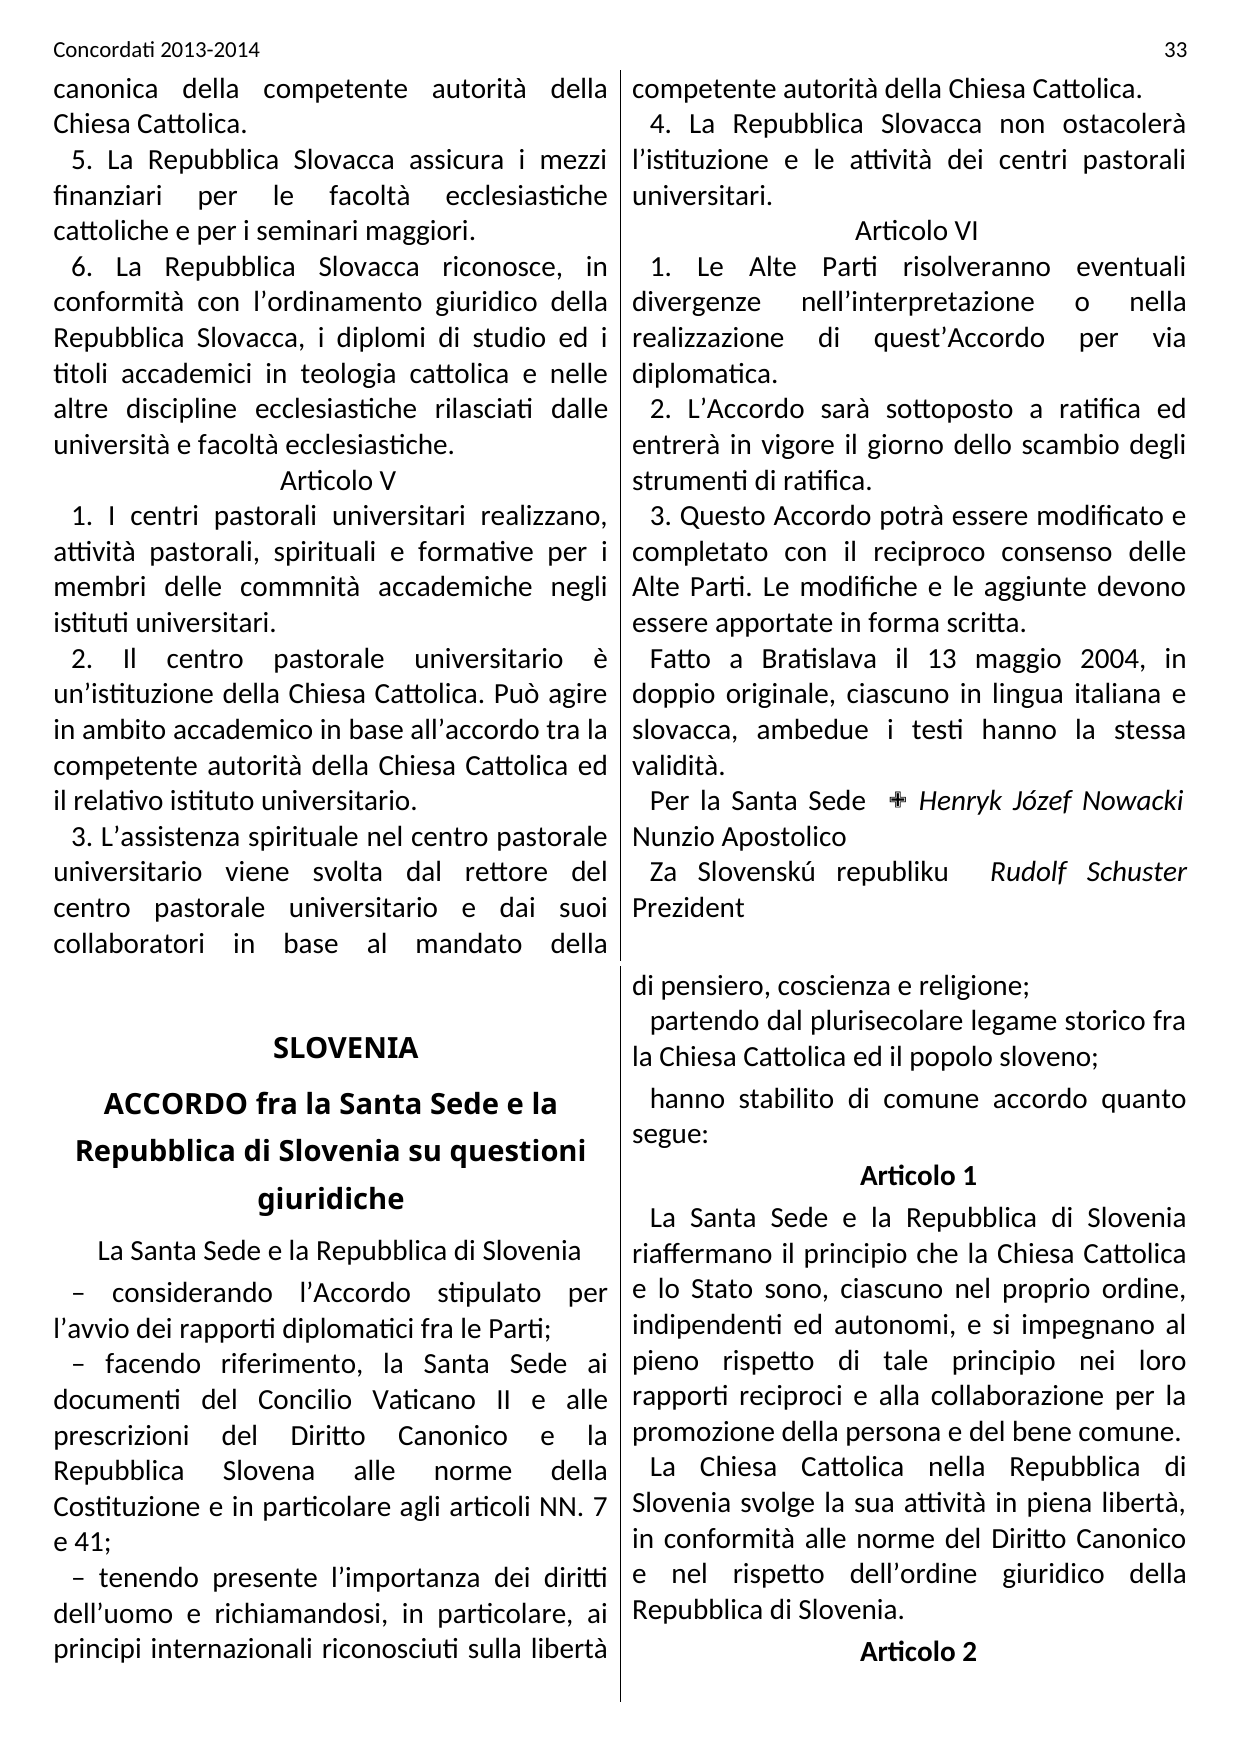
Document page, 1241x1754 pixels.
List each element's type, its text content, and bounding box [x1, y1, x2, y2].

text 6. La Repubblica Slovacca riconosce, in conformità con l’ordinamento giuridico della Repubblica Slovacca, i diplomi di studio ed i titoli accademici in teologia cattolica e nelle altre discipline ecclesiastiche rilasciati dalle università e facoltà ecclesiastiche. [53, 248, 608, 462]
text 3. L’assistenza spirituale nel centro pastorale universitario viene svolta dal rettore del centro pastorale universitario e dai suoi collaboratori in base al mandato della competente autorità della Chiesa Cattolica. [53, 818, 608, 960]
text 1. Le Alte Parti risolveranno eventuali divergenze nell’interpretazione o nella realizzazione di quest’Accordo per via diplomatica. [632, 248, 1187, 390]
text 2. Il centro pastorale universitario è un’istituzione della Chiesa Cattolica. Può agire in ambito accademico in base all’accordo tra la competente autorità della Chiesa Cattolica ed il relativo istituto universitario. [53, 640, 608, 818]
text Fatto a Bratislava il 13 maggio 2004, in doppio originale, ciascuno in lingua italiana e slovacca, ambedue i testi hanno la stessa validità. [632, 640, 1187, 782]
text La Santa Sede e la Repubblica di Slovenia riaffermano il principio che la Chiesa Cattolica e lo Stato sono, ciascuno nel proprio ordine, indipendenti ed autonomi, e si impegnano al pieno rispetto di tale principio nei loro rapporti reciproci e alla collaborazione per la promozione della persona e del bene comune. [632, 1199, 1187, 1448]
text Per la Santa Sede Henryk Józef Nowacki Nunzio Apostolico [632, 782, 1184, 853]
text Articolo VI [632, 212, 1184, 248]
text 5. La Repubblica Slovacca assicura i mezzi finanziari per le facoltà ecclesiastiche cattoliche e per i seminari maggiori. [53, 141, 608, 248]
text Articolo V [53, 462, 605, 497]
text ACCORDO fra la Santa Sede e la Repubblica di Slovenia su questioni giuridiche [53, 1083, 608, 1218]
text hanno stabilito di comune accordo quanto segue: [632, 1080, 1187, 1151]
text 1. I centri pastorali universitari realizzano, attività pastorali, spirituali e formative per i membri delle commnità accademiche negli istituti universitari. [53, 497, 608, 640]
text partendo dal plurisecolare legame storico fra la Chiesa Cattolica ed il popolo sloveno; [632, 1002, 1187, 1073]
text 2. L’Accordo sarà sottoposto a ratifica ed entrerà in vigore il giorno dello scambio degli strumenti di ratifica. [632, 390, 1187, 497]
text 3. Questo Accordo potrà essere modificato e completato con il reciproco consenso delle Alte Parti. Le modifiche e le aggiunte devono essere apportate in forma scritta. [632, 497, 1187, 640]
subtitle Slovenia [53, 1027, 608, 1067]
text 3. L’assistenza spirituale nel centro pastorale universitario viene svolta dal rettore del centro pastorale universitario e dai suoi collaboratori in base al mandato della competente autorità della Chiesa Cattolica. [632, 70, 1187, 105]
text – tenendo presente l’importanza dei diritti dell’uomo e richiamandosi, in particolare, ai principi internazionali riconosciuti sulla libertà di pensiero, coscienza e religione; [53, 1559, 608, 1666]
text – tenendo presente l’importanza dei diritti dell’uomo e richiamandosi, in particolare, ai principi internazionali riconosciuti sulla libertà di pensiero, coscienza e religione; [632, 967, 1187, 1002]
text La Santa Sede e la Repubblica di Slovenia [53, 1232, 608, 1268]
text 4. La Repubblica Slovacca non ostacolerà l’istituzione e le attività dei centri pastorali universitari. [632, 105, 1187, 212]
text Za Slovenskú republiku Rudolf Schuster Prezident [632, 853, 1187, 925]
text Articolo 1 [632, 1157, 1187, 1193]
text – facendo riferimento, la Santa Sede ai documenti del Concilio Vaticano II e alle prescrizioni del Diritto Canonico e la Repubblica Slovena alle norme della Costituzione e in particolare agli articoli NN. 7 e 41; [53, 1345, 608, 1559]
text Articolo 2 [632, 1633, 1187, 1668]
text – considerando l’Accordo stipulato per l’avvio dei rapporti diplomatici fra le Parti; [53, 1274, 608, 1345]
text La Chiesa Cattolica nella Repubblica di Slovenia svolge la sua attività in piena libertà, in conformità alle norme del Diritto Canonico e nel rispetto dell’ordine giuridico della Repubblica di Slovenia. [632, 1448, 1187, 1627]
